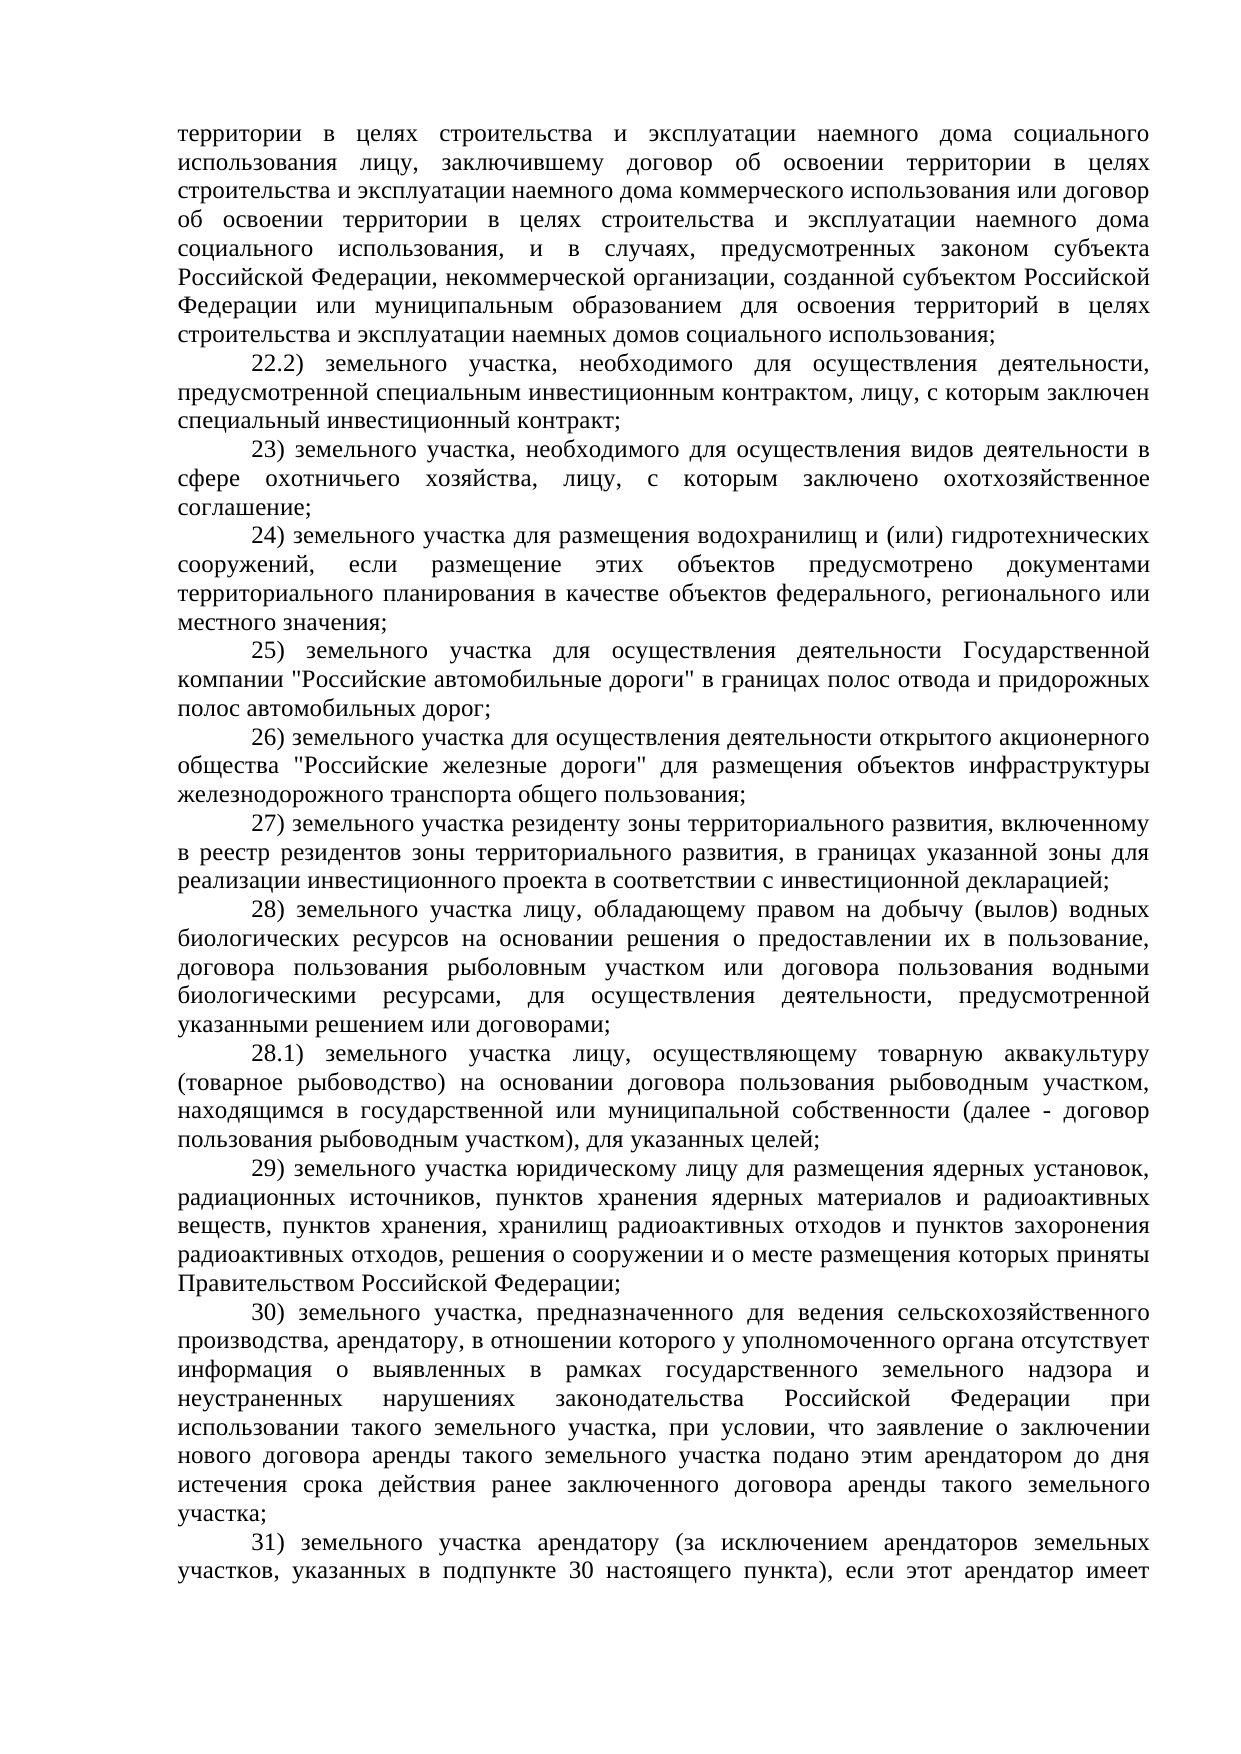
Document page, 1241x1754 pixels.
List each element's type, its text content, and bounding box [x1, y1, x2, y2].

text 28.1) земельного участка лицу, осуществляющему товарную аквакультуру (товарное рыбоводство) на основании договора пользования рыбоводным участком, находящимся в государственной или муниципальной собственности (далее - договор пользования рыбоводным участком), для указанных целей; [177, 1038, 1152, 1153]
text 22.2) земельного участка, необходимого для осуществления деятельности, предусмотренной специальным инвестиционным контрактом, лицу, с которым заключен специальный инвестиционный контракт; [177, 348, 1152, 434]
text 28) земельного участка лицу, обладающему правом на добычу (вылов) водных биологических ресурсов на основании решения о предоставлении их в пользование, договора пользования рыболовным участком или договора пользования водными биологическими ресурсами, для осуществления деятельности, предусмотренной указанными решением или договорами; [177, 894, 1152, 1038]
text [177, 1527, 1152, 1584]
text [177, 118, 1152, 348]
text 29) земельного участка юридическому лицу для размещения ядерных установок, радиационных источников, пунктов хранения ядерных материалов и радиоактивных веществ, пунктов хранения, хранилищ радиоактивных отходов и пунктов захоронения радиоактивных отходов, решения о сооружении и о месте размещения которых приняты Правительством Российской Федерации; [177, 1153, 1152, 1297]
text 26) земельного участка для осуществления деятельности открытого акционерного общества "Российские железные дороги" для размещения объектов инфраструктуры железнодорожного транспорта общего пользования; [177, 722, 1152, 808]
text 27) земельного участка резиденту зоны территориального развития, включенному в реестр резидентов зоны территориального развития, в границах указанной зоны для реализации инвестиционного проекта в соответствии с инвестиционной декларацией; [177, 808, 1152, 894]
text 30) земельного участка, предназначенного для ведения сельскохозяйственного производства, арендатору, в отношении которого у уполномоченного органа отсутствует информация о выявленных в рамках государственного земельного надзора и неустраненных нарушениях законодательства Российской Федерации при использовании такого земельного участка, при условии, что заявление о заключении нового договора аренды такого земельного участка подано этим арендатором до дня истечения срока действия ранее заключенного договора аренды такого земельного участка; [177, 1297, 1152, 1527]
text 24) земельного участка для размещения водохранилищ и (или) гидротехнических сооружений, если размещение этих объектов предусмотрено документами территориального планирования в качестве объектов федерального, регионального или местного значения; [177, 521, 1152, 636]
text 25) земельного участка для осуществления деятельности Государственной компании "Российские автомобильные дороги" в границах полос отвода и придорожных полос автомобильных дорог; [177, 636, 1152, 722]
text 23) земельного участка, необходимого для осуществления видов деятельности в сфере охотничьего хозяйства, лицу, с которым заключено охотхозяйственное соглашение; [177, 434, 1152, 521]
